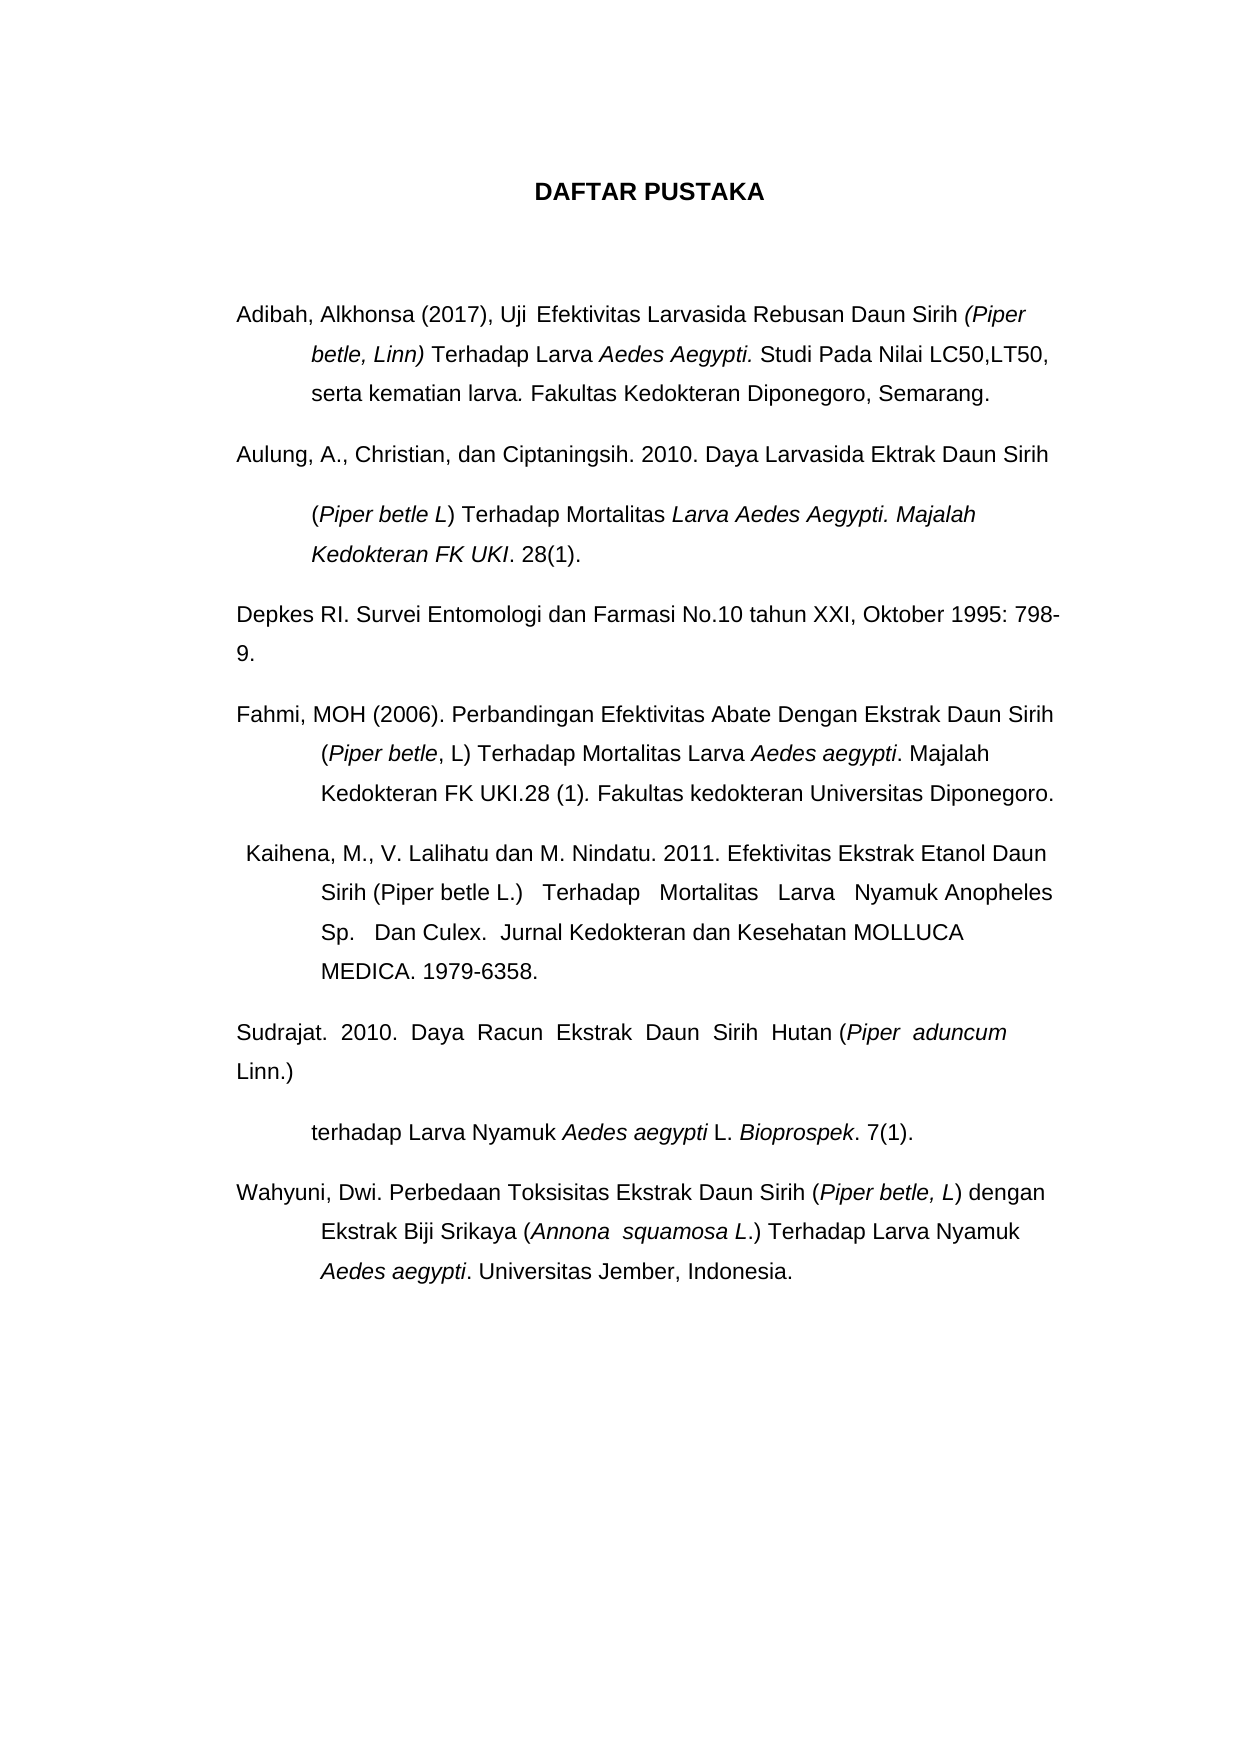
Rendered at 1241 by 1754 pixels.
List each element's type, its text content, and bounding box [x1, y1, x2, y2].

text DAFTAR PUSTAKA [236, 177, 1063, 206]
text terhadap Larva Nyamuk Aedes aegypti L. Bioprospek. 7(1). [236, 1118, 1063, 1145]
text Sudrajat. 2010. Daya Racun Ekstrak Daun Sirih Hutan (Piper aduncum Linn.) [236, 1019, 1063, 1084]
text Kaihena, M., V. Lalihatu dan M. Nindatu. 2011. Efektivitas Ekstrak Etanol Daun Sirih (Piper betle L.) Terhadap Mortalitas Larva Nyamuk Anopheles Sp. Dan Culex. Jurnal Kedokteran dan Kesehatan MOLLUCA MEDICA. 1979-6358. [246, 840, 1063, 985]
text Aulung, A., Christian, dan Ciptaningsih. 2010. Daya Larvasida Ektrak Daun Sirih [236, 441, 1063, 467]
text Depkes RI. Survei Entomologi dan Farmasi No.10 tahun XXI, Oktober 1995: 798-9. [236, 601, 1063, 667]
text (Piper betle L) Terhadap Mortalitas Larva Aedes Aegypti. Majalah Kedokteran FK UKI. 28(1). [311, 501, 1063, 567]
text Adibah, Alkhonsa (2017), Uji Efektivitas Larvasida Rebusan Daun Sirih (Piper betle, Linn) Terhadap Larva Aedes Aegypti. Studi Pada Nilai LC50,LT50, serta kematian larva. Fakultas Kedokteran Diponegoro, Semarang. [236, 301, 1063, 407]
text Fahmi, MOH (2006). Perbandingan Efektivitas Abate Dengan Ekstrak Daun Sirih (Piper betle, L) Terhadap Mortalitas Larva Aedes aegypti. Majalah Kedokteran FK UKI.28 (1). Fakultas kedokteran Universitas Diponegoro. [236, 701, 1063, 806]
text Wahyuni, Dwi. Perbedaan Toksisitas Ekstrak Daun Sirih (Piper betle, L) dengan Ekstrak Biji Srikaya (Annona squamosa L.) Terhadap Larva Nyamuk Aedes aegypti. Universitas Jember, Indonesia. [236, 1179, 1063, 1284]
